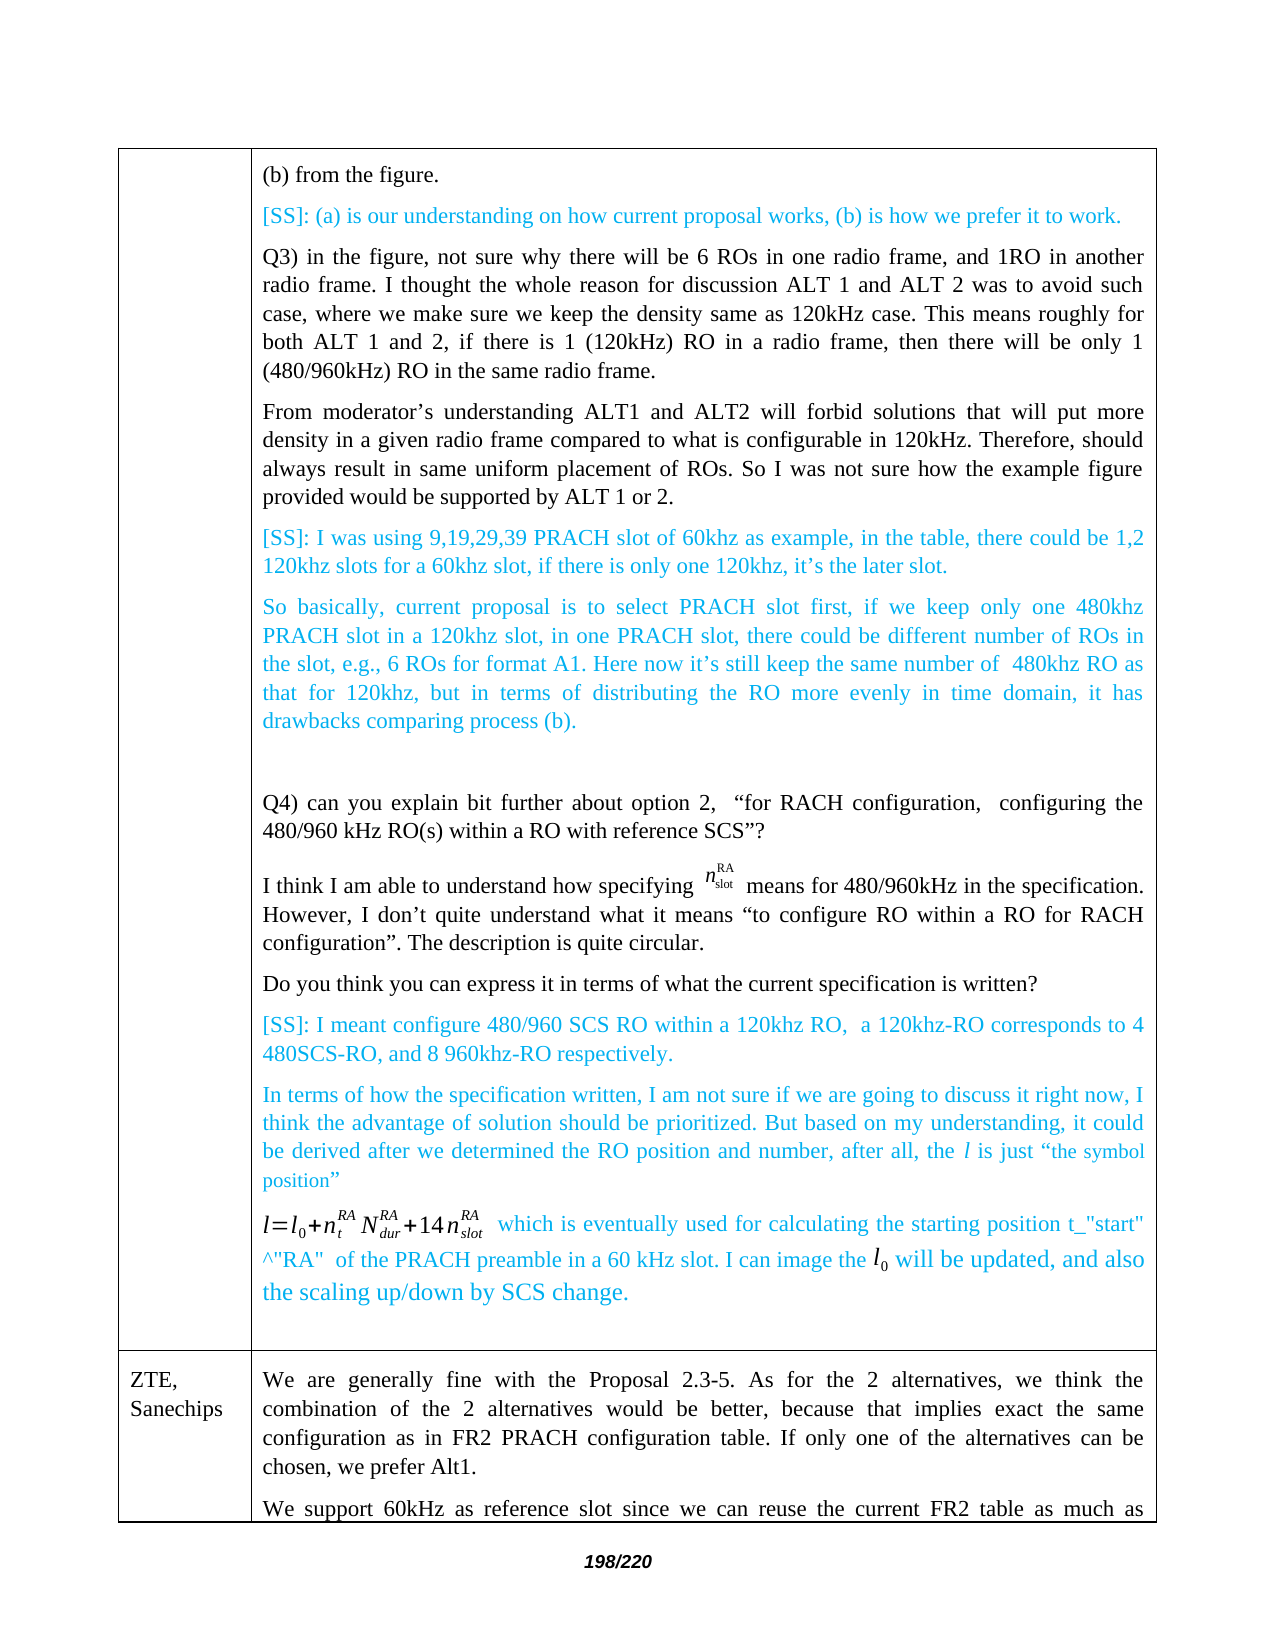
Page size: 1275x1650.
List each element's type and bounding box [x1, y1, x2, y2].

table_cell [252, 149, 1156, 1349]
picture [262, 1252, 270, 1263]
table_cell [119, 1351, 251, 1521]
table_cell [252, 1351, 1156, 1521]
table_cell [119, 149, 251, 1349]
